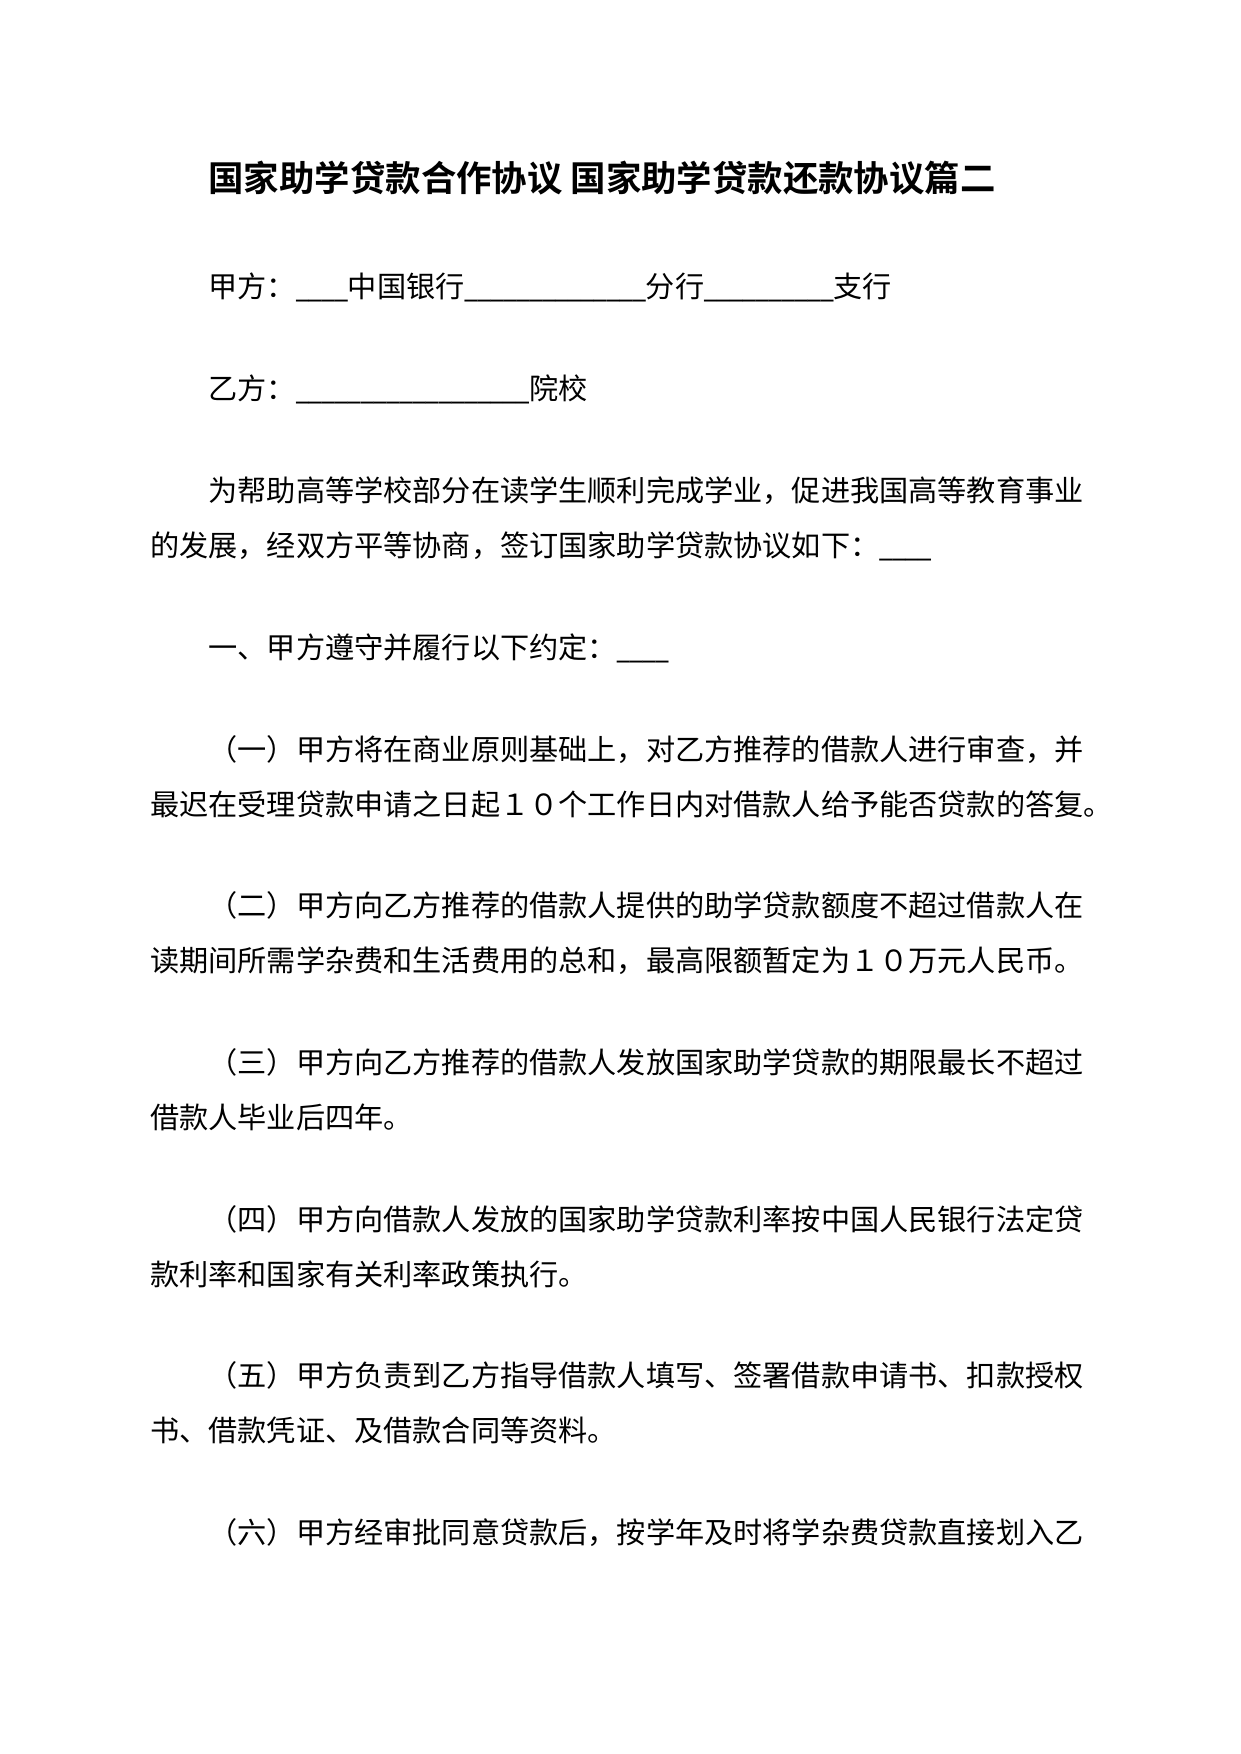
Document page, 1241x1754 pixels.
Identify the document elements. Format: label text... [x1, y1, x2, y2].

text （五）甲方负责到乙方指导借款人填写、签署借款申请书、扣款授权书、借款凭证、及借款合同等资料。 [150, 1353, 1090, 1450]
text （四）甲方向借款人发放的国家助学贷款利率按中国人民银行法定贷款利率和国家有关利率政策执行。 [150, 1196, 1090, 1293]
text 一、甲方遵守并履行以下约定：____ [150, 624, 1090, 667]
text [150, 1509, 1090, 1552]
text 甲方：____中国银行______________分行__________支行 [150, 263, 1090, 306]
text （一）甲方将在商业原则基础上，对乙方推荐的借款人进行审查，并最迟在受理贷款申请之日起１０个工作日内对借款人给予能否贷款的答复。 [150, 726, 1090, 823]
text 为帮助高等学校部分在读学生顺利完成学业，促进我国高等教育事业的发展，经双方平等协商，签订国家助学贷款协议如下：____ [150, 467, 1090, 565]
text 乙方：__________________院校 [150, 365, 1090, 408]
text （三）甲方向乙方推荐的借款人发放国家助学贷款的期限最长不超过借款人毕业后四年。 [150, 1039, 1090, 1137]
text （二）甲方向乙方推荐的借款人提供的助学贷款额度不超过借款人在读期间所需学杂费和生活费用的总和，最高限额暂定为１０万元人民币。 [150, 883, 1090, 980]
text 国家助学贷款合作协议 国家助学贷款还款协议篇二 [150, 150, 1090, 201]
